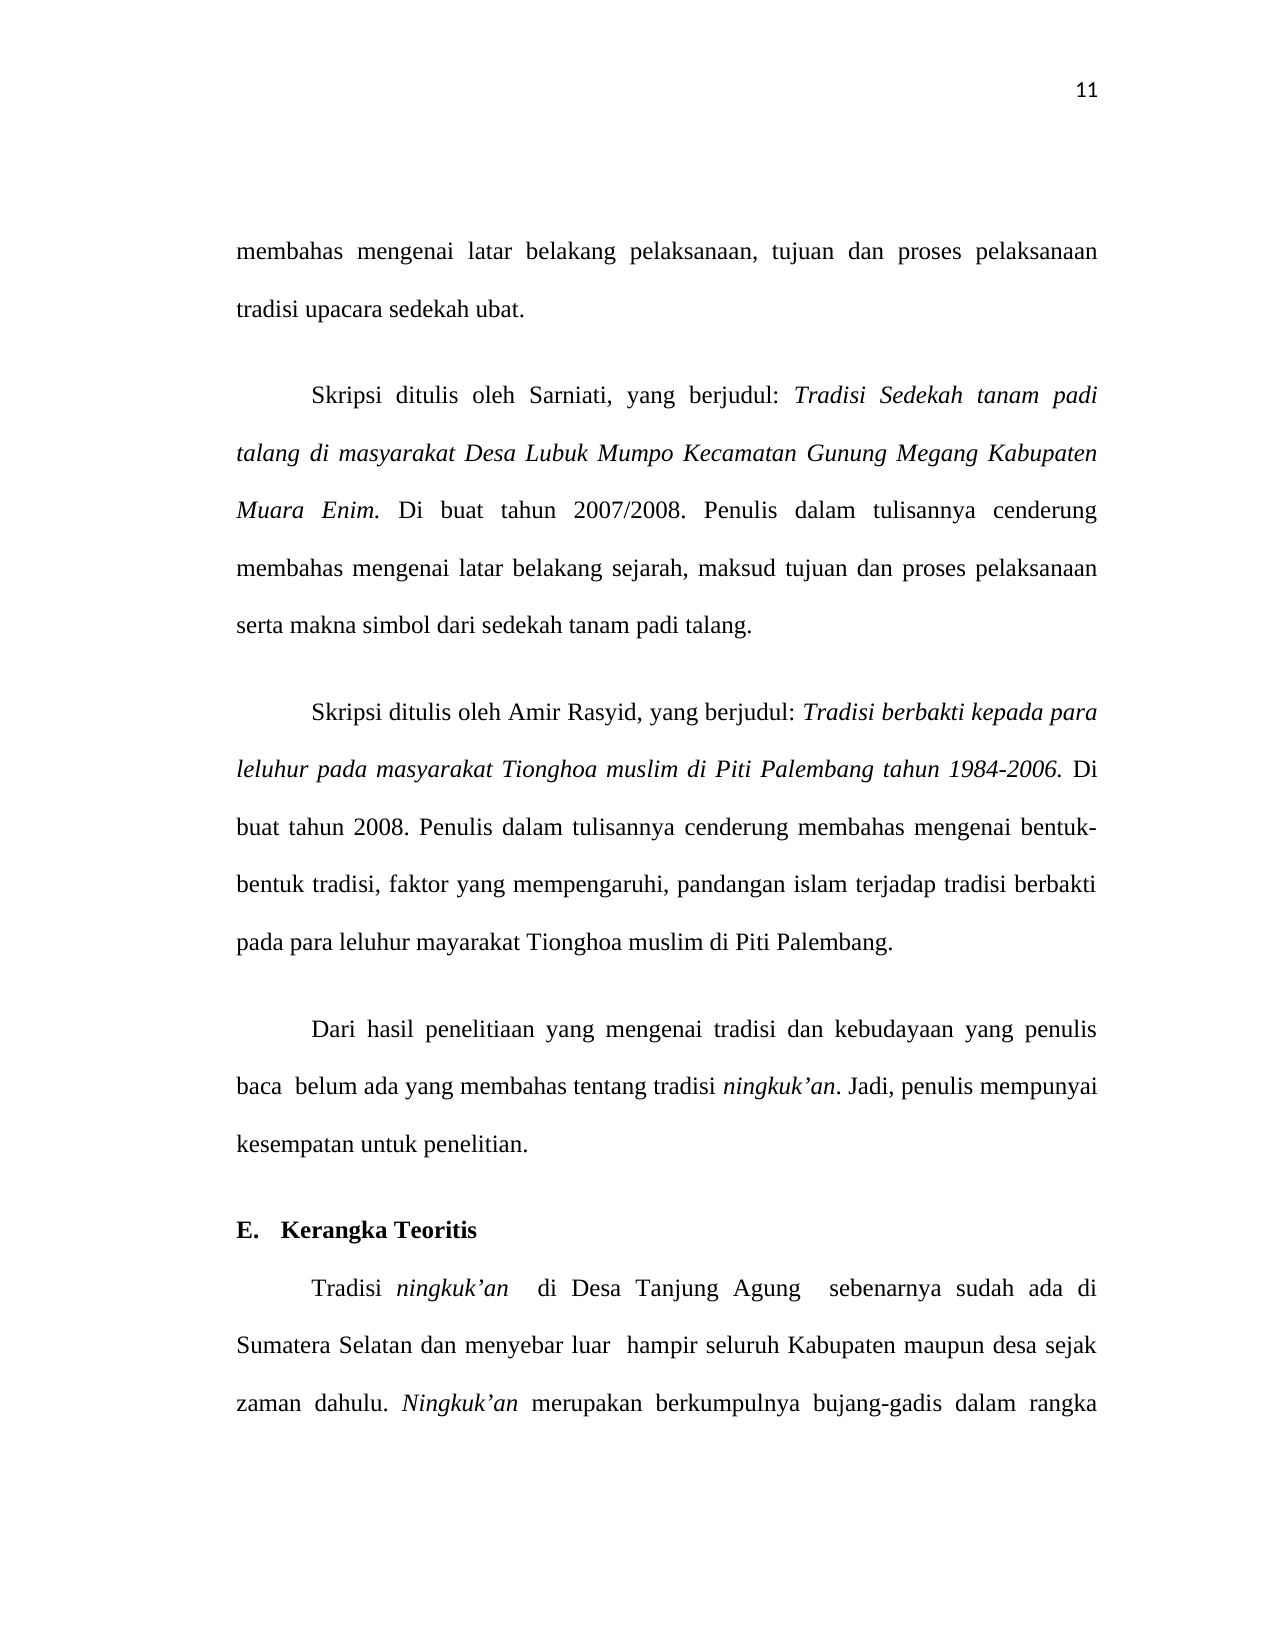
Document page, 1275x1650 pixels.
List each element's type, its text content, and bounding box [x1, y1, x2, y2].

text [236, 1273, 1098, 1417]
list Kerangka Teoritis [236, 1215, 1098, 1244]
text Dari hasil penelitiaan yang mengenai tradisi dan kebudayaan yang penulis baca belum ada yang membahas tentang tradisi ningkuk’an. Jadi, penulis mempunyai kesempatan untuk penelitian. [236, 1014, 1098, 1157]
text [236, 236, 1098, 322]
text Skripsi ditulis oleh Sarniati, yang berjudul: Tradisi Sedekah tanam padi talang di masyarakat Desa Lubuk Mumpo Kecamatan Gunung Megang Kabupaten Muara Enim. Di buat tahun 2007/2008. Penulis dalam tulisannya cenderung membahas mengenai latar belakang sejarah, maksud tujuan dan proses pelaksanaan serta makna simbol dari sedekah tanam padi talang. [236, 380, 1098, 639]
text Skripsi ditulis oleh Amir Rasyid, yang berjudul: Tradisi berbakti kepada para leluhur pada masyarakat Tionghoa muslim di Piti Palembang tahun 1984-2006. Di buat tahun 2008. Penulis dalam tulisannya cenderung membahas mengenai bentuk-bentuk tradisi, faktor yang mempengaruhi, pandangan islam terjadap tradisi berbakti pada para leluhur mayarakat Tionghoa muslim di Piti Palembang. [236, 697, 1098, 956]
